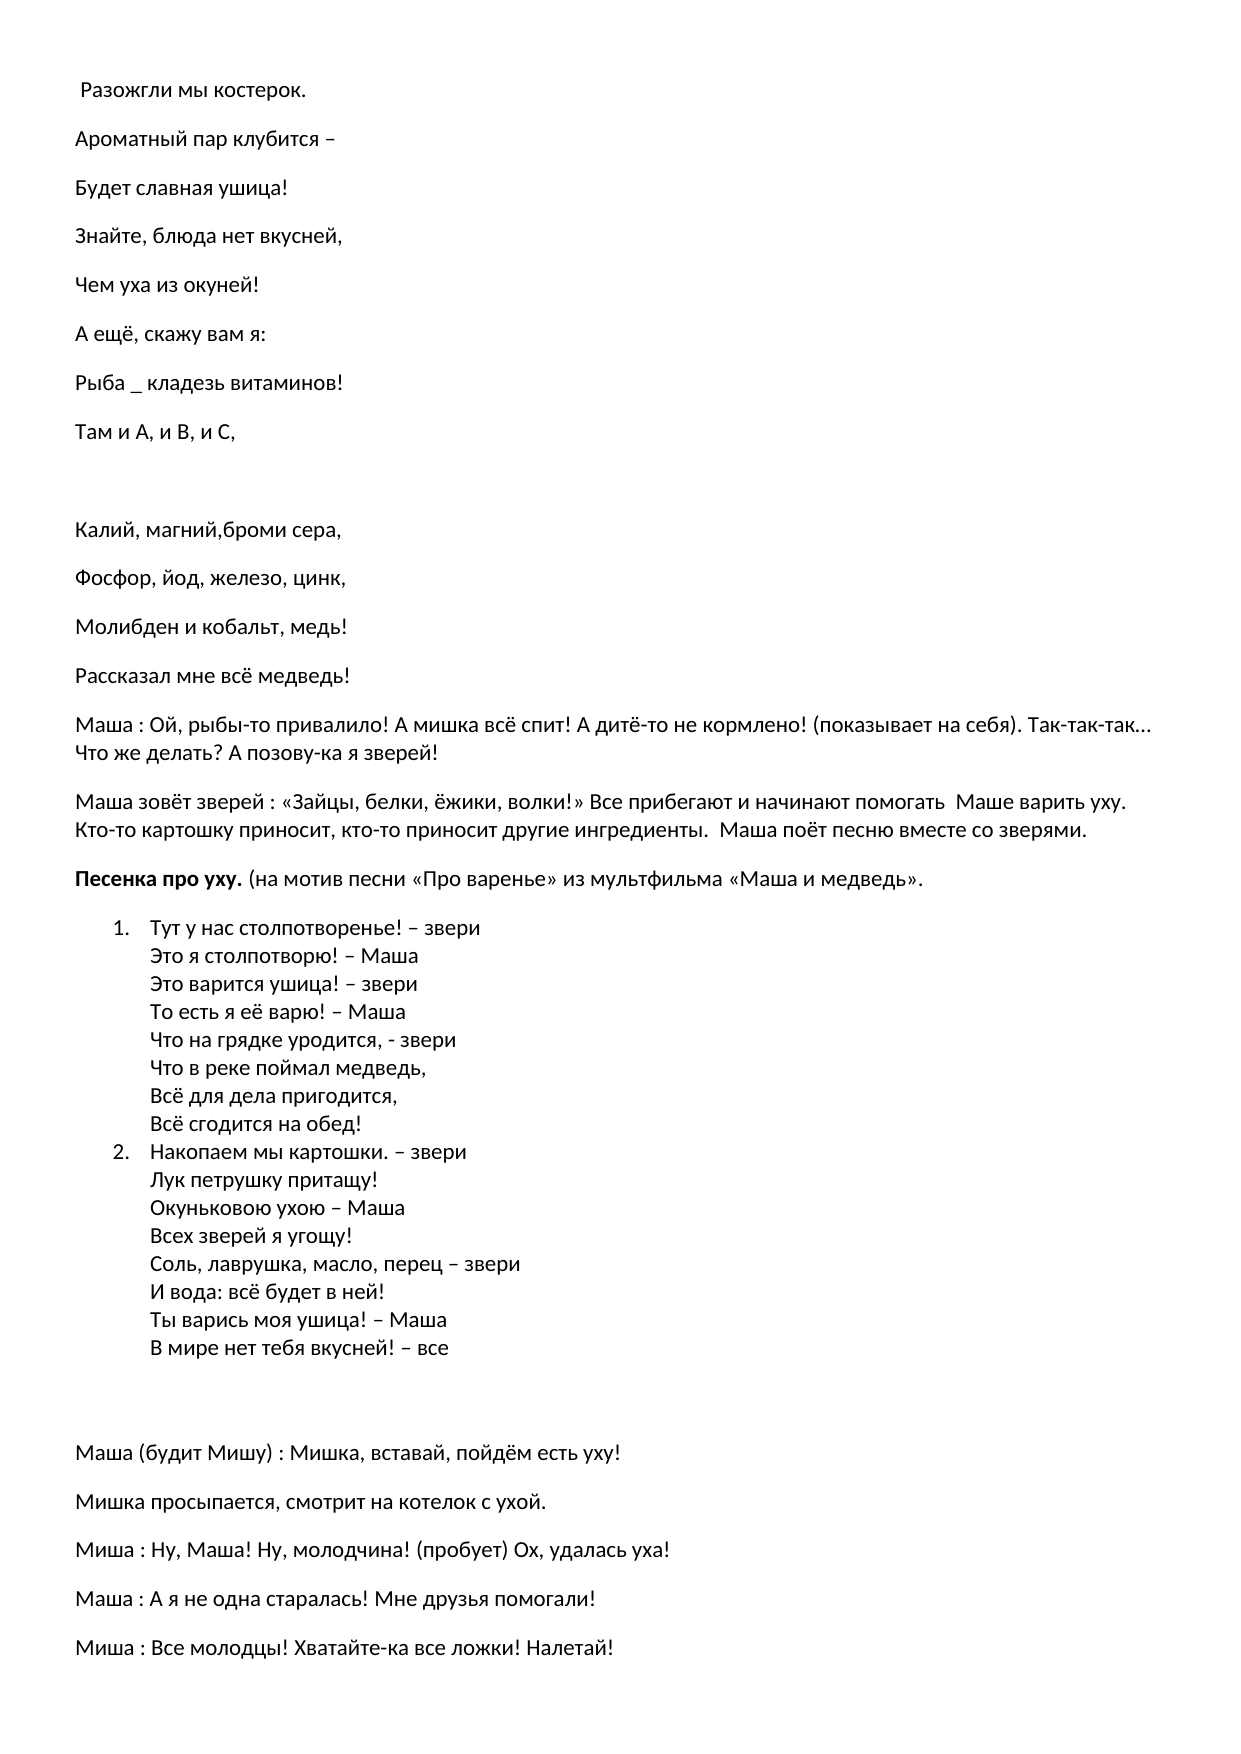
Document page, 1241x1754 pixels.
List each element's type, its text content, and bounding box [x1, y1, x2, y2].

text Маша : А я не одна старалась! Мне друзья помогали! [75, 1584, 1165, 1612]
list Всех зверей я угощу! [150, 1221, 1165, 1249]
list В мире нет тебя вкусней! – все [150, 1333, 1165, 1361]
list Что на грядке уродится, - звери [150, 1025, 1165, 1053]
list Это я столпотворю! – Маша [150, 941, 1165, 969]
list Это варится ушица! – звери [150, 969, 1165, 997]
list Соль, лаврушка, масло, перец – звери [150, 1249, 1165, 1277]
text Рыба _ кладезь витаминов! [75, 368, 1165, 396]
text А ещё, скажу вам я: [75, 319, 1165, 347]
text Маша : Ой, рыбы-то привалило! А мишка всё спит! А дитё-то не кормлено! (показывает на себя). Так-так-так… Что же делать? А позову-ка я зверей! [75, 710, 1165, 766]
text Миша : Все молодцы! Хватайте-ка все ложки! Налетай! [75, 1633, 1165, 1661]
text Песенка про уху. (на мотив песни «Про варенье» из мультфильма «Маша и медведь». [75, 864, 1165, 892]
list Накопаем мы картошки. – звери [112, 1137, 1165, 1165]
text Миша : Ну, Маша! Ну, молодчина! (пробует) Ох, удалась уха! [75, 1536, 1165, 1564]
text Маша зовёт зверей : «Зайцы, белки, ёжики, волки!» Все прибегают и начинают помогать Маше варить уху. Кто-то картошку приносит, кто-то приносит другие ингредиенты. Маша поёт песню вместе со зверями. [75, 787, 1165, 843]
list Что в реке поймал медведь, [150, 1053, 1165, 1081]
text Знайте, блюда нет вкусней, [75, 222, 1165, 249]
text Рассказал мне всё медведь! [75, 661, 1165, 689]
list Лук петрушку притащу! [150, 1165, 1165, 1193]
list Тут у нас столпотворенье! – звери [112, 913, 1165, 941]
list Ты варись моя ушица! – Маша [150, 1305, 1165, 1333]
text Разожгли мы костерок. [75, 75, 1165, 103]
text Маша (будит Мишу) : Мишка, вставай, пойдём есть уху! [75, 1438, 1165, 1466]
text Там и А, и В, и С, [75, 417, 1165, 445]
list И вода: всё будет в ней! [150, 1277, 1165, 1305]
text Молибден и кобальт, медь! [75, 612, 1165, 640]
list Окуньковою ухою – Маша [150, 1193, 1165, 1221]
list Всё сгодится на обед! [150, 1109, 1165, 1137]
text Ароматный пар клубится – [75, 124, 1165, 152]
text Будет славная ушица! [75, 173, 1165, 201]
text Калий, магний,броми сера, [75, 515, 1165, 543]
text Мишка просыпается, смотрит на котелок с ухой. [75, 1487, 1165, 1515]
text Фосфор, йод, железо, цинк, [75, 563, 1165, 592]
list Всё для дела пригодится, [150, 1081, 1165, 1109]
list То есть я её варю! – Маша [150, 997, 1165, 1025]
text Чем уха из окуней! [75, 270, 1165, 298]
